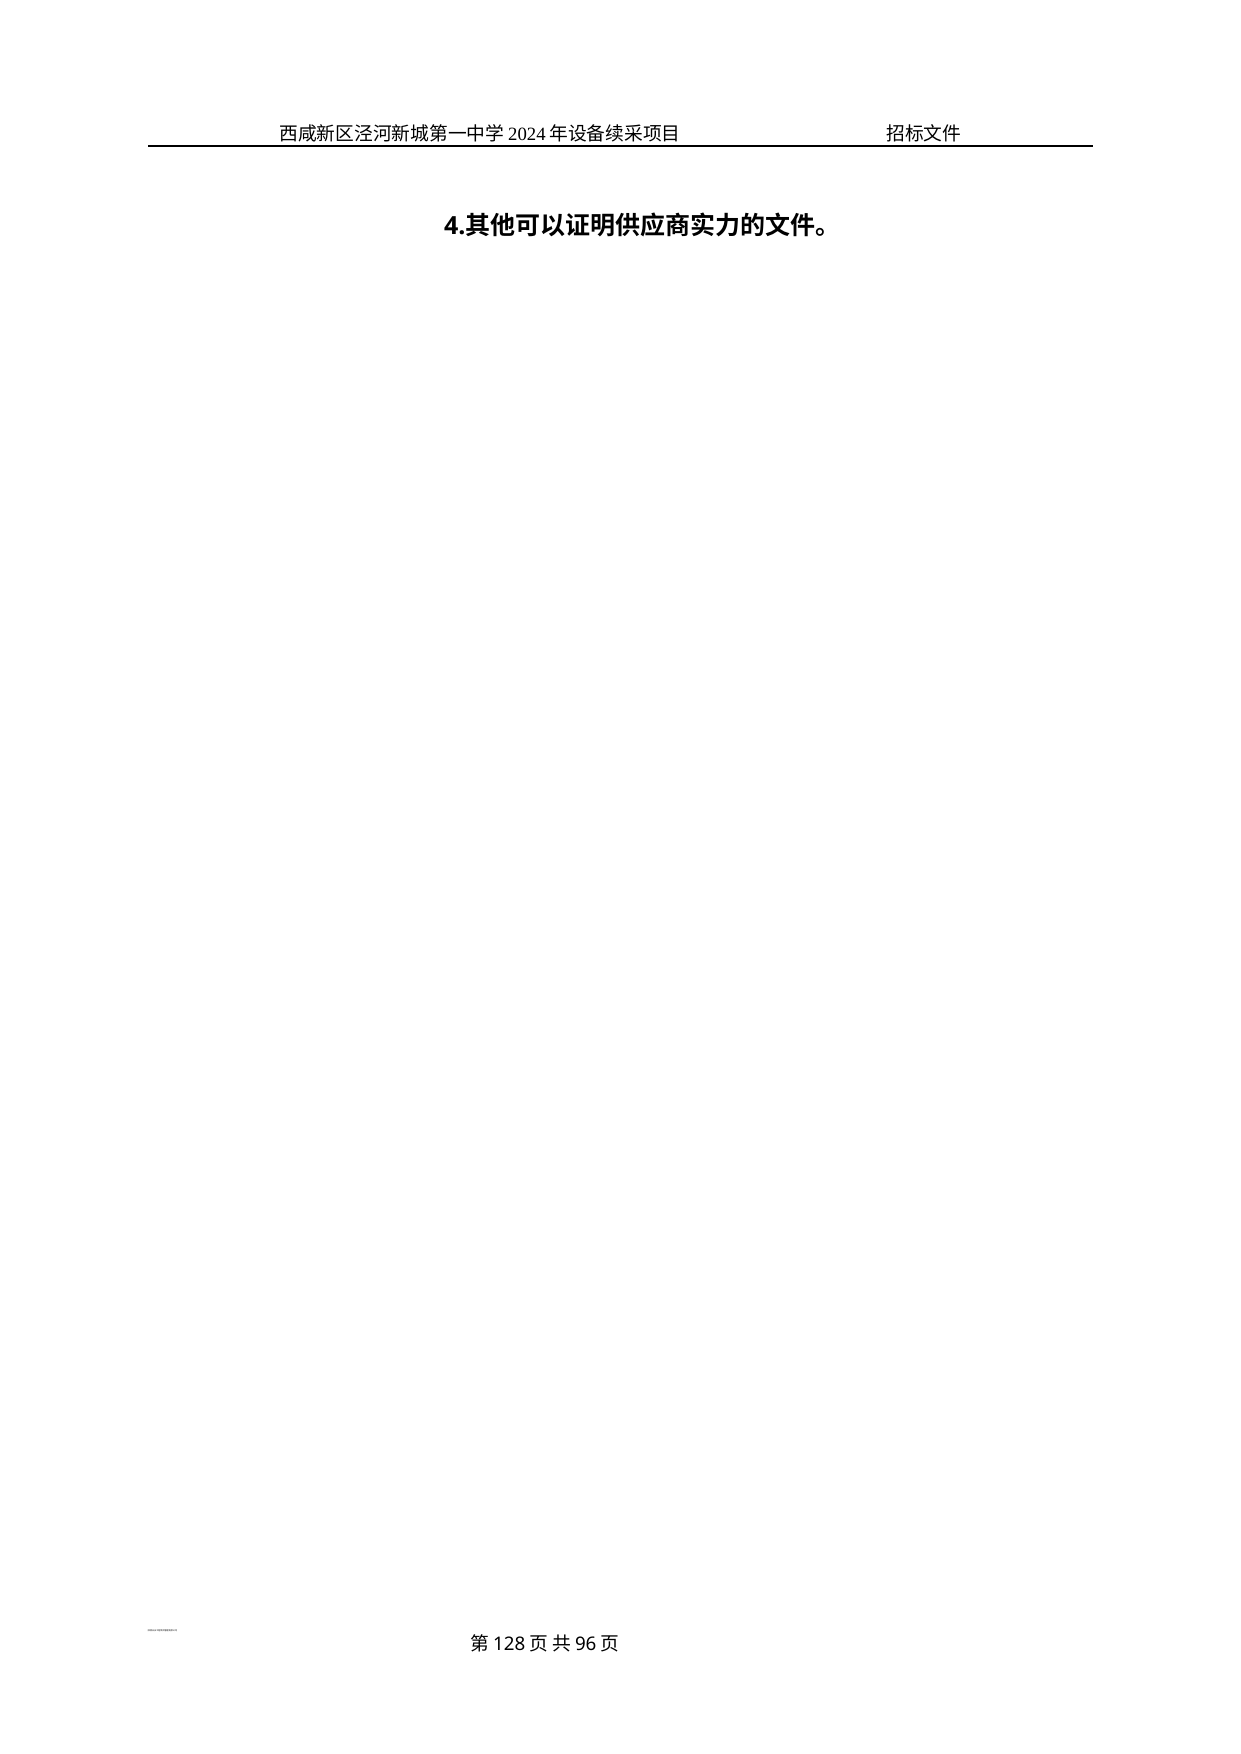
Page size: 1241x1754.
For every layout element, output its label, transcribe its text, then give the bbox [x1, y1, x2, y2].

text 4.其他可以证明供应商实力的文件。 [148, 189, 1093, 259]
